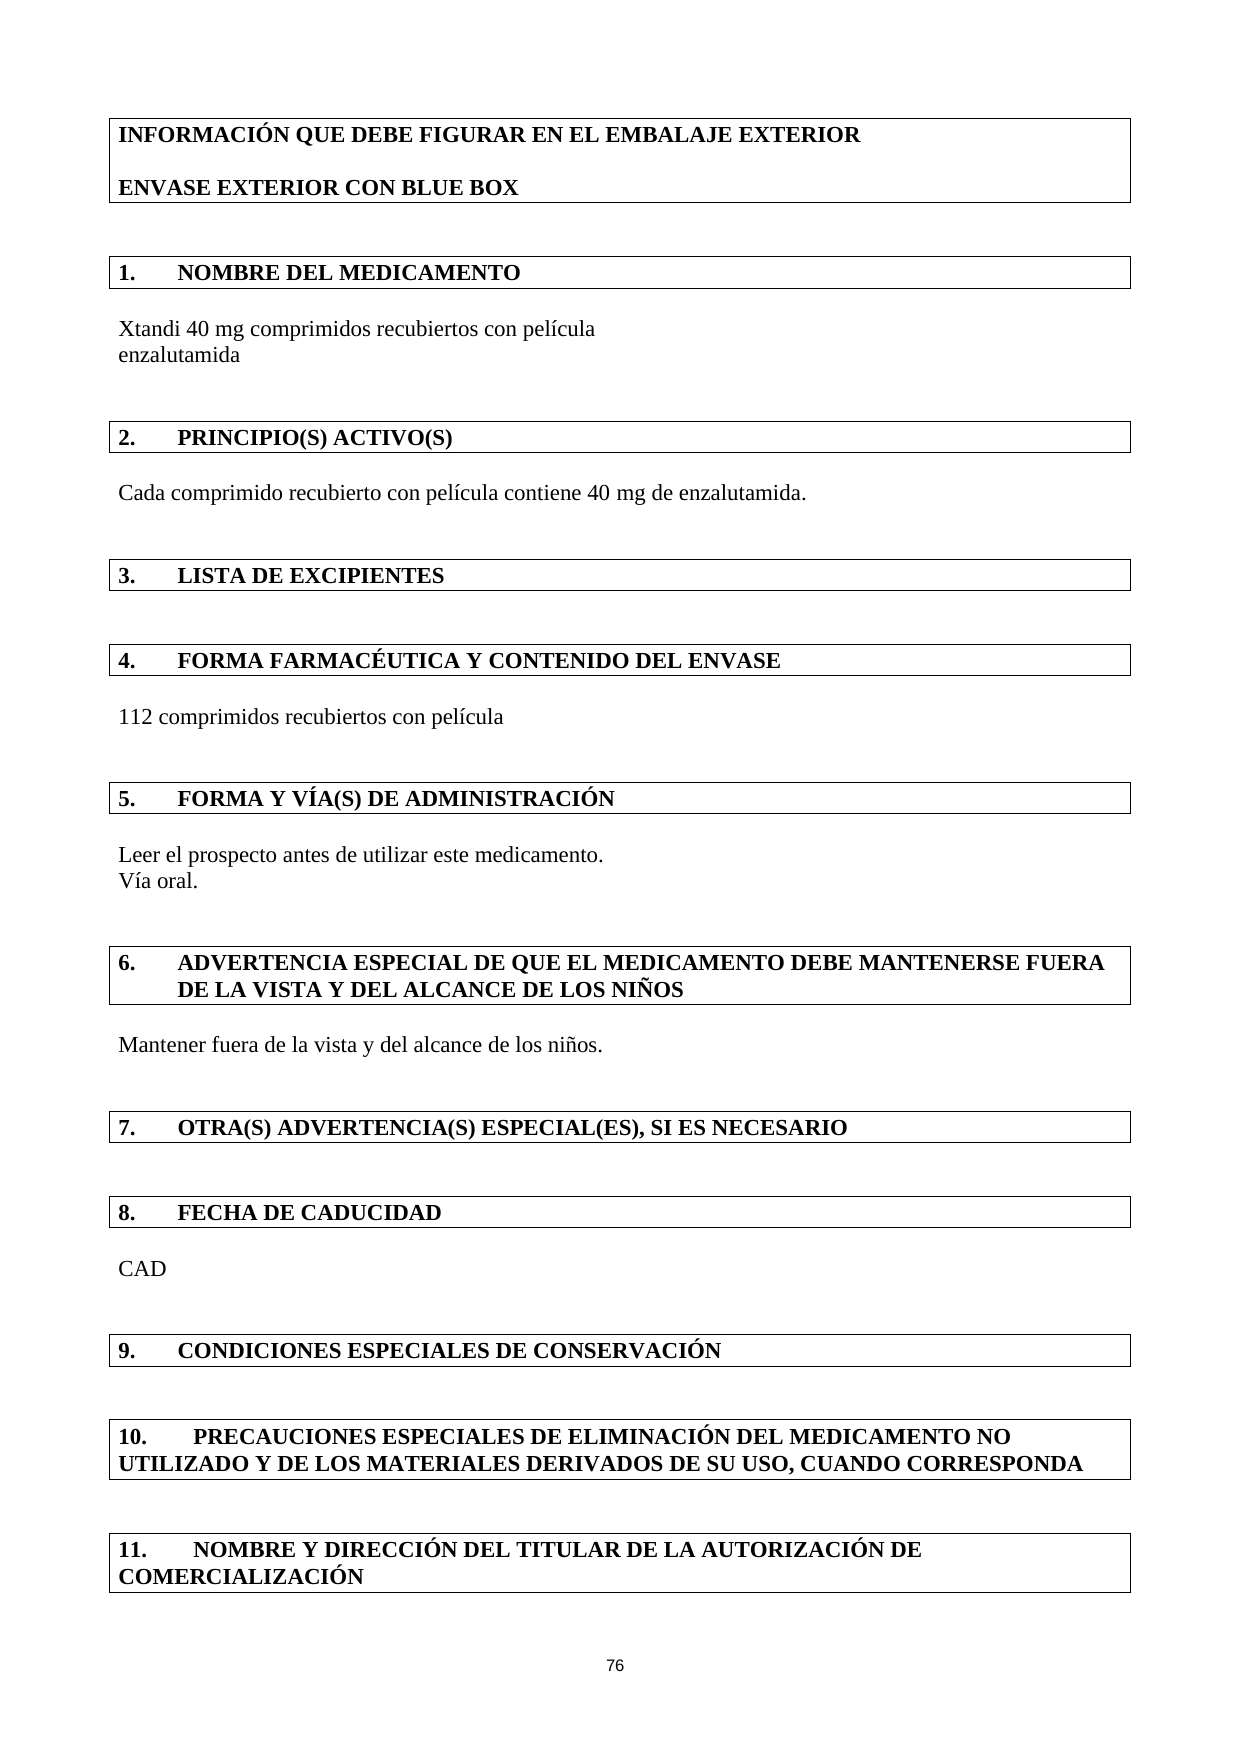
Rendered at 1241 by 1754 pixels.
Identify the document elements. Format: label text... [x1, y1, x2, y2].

text 10. PRECAUCIONES ESPECIALES DE ELIMINACIÓN DEL MEDICAMENTO NO UTILIZADO Y DE LOS MATERIALES DERIVADOS DE SU USO, CUANDO CORRESPONDA [110, 1420, 1130, 1479]
text Vía oral. [118, 867, 1122, 893]
text 7. OTRA(S) ADVERTENCIA(S) ESPECIAL(ES), SI ES NECESARIO [110, 1112, 1130, 1142]
text 112 comprimidos recubiertos con película [118, 703, 1122, 729]
text Cada comprimido recubierto con película contiene 40 mg de enzalutamida. [118, 479, 1122, 506]
text enzalutamida [118, 341, 1122, 368]
text 2. PRINCIPIO(S) ACTIVO(S) [110, 422, 1130, 452]
text Xtandi 40 mg comprimidos recubiertos con película [118, 315, 1122, 341]
text CAD [118, 1255, 1122, 1281]
text 1. NOMBRE DEL MEDICAMENTO [110, 257, 1130, 288]
text INFORMACIÓN QUE DEBE FIGURAR EN EL EMBALAJE EXTERIOR [110, 119, 1130, 148]
text Leer el prospecto antes de utilizar este medicamento. [118, 841, 1122, 867]
text 9. CONDICIONES ESPECIALES DE CONSERVACIÓN [110, 1335, 1130, 1366]
text ENVASE EXTERIOR CON BLUE BOX [110, 171, 1130, 202]
text 6. ADVERTENCIA ESPECIAL DE QUE EL MEDICAMENTO DEBE MANTENERSE FUERA DE LA VISTA Y DEL ALCANCE DE LOS NIÑOS [110, 947, 1130, 1004]
text 8. FECHA DE CADUCIDAD [110, 1197, 1130, 1227]
text 3. LISTA DE EXCIPIENTES [110, 560, 1130, 590]
text 11. NOMBRE Y DIRECCIÓN DEL TITULAR DE LA AUTORIZACIÓN DE COMERCIALIZACIÓN [110, 1534, 1130, 1592]
text 4. FORMA FARMACÉUTICA Y CONTENIDO DEL ENVASE [110, 645, 1130, 675]
text Mantener fuera de la vista y del alcance de los niños. [118, 1032, 1122, 1058]
text 5. FORMA Y VÍA(S) DE ADMINISTRACIÓN [110, 783, 1130, 813]
